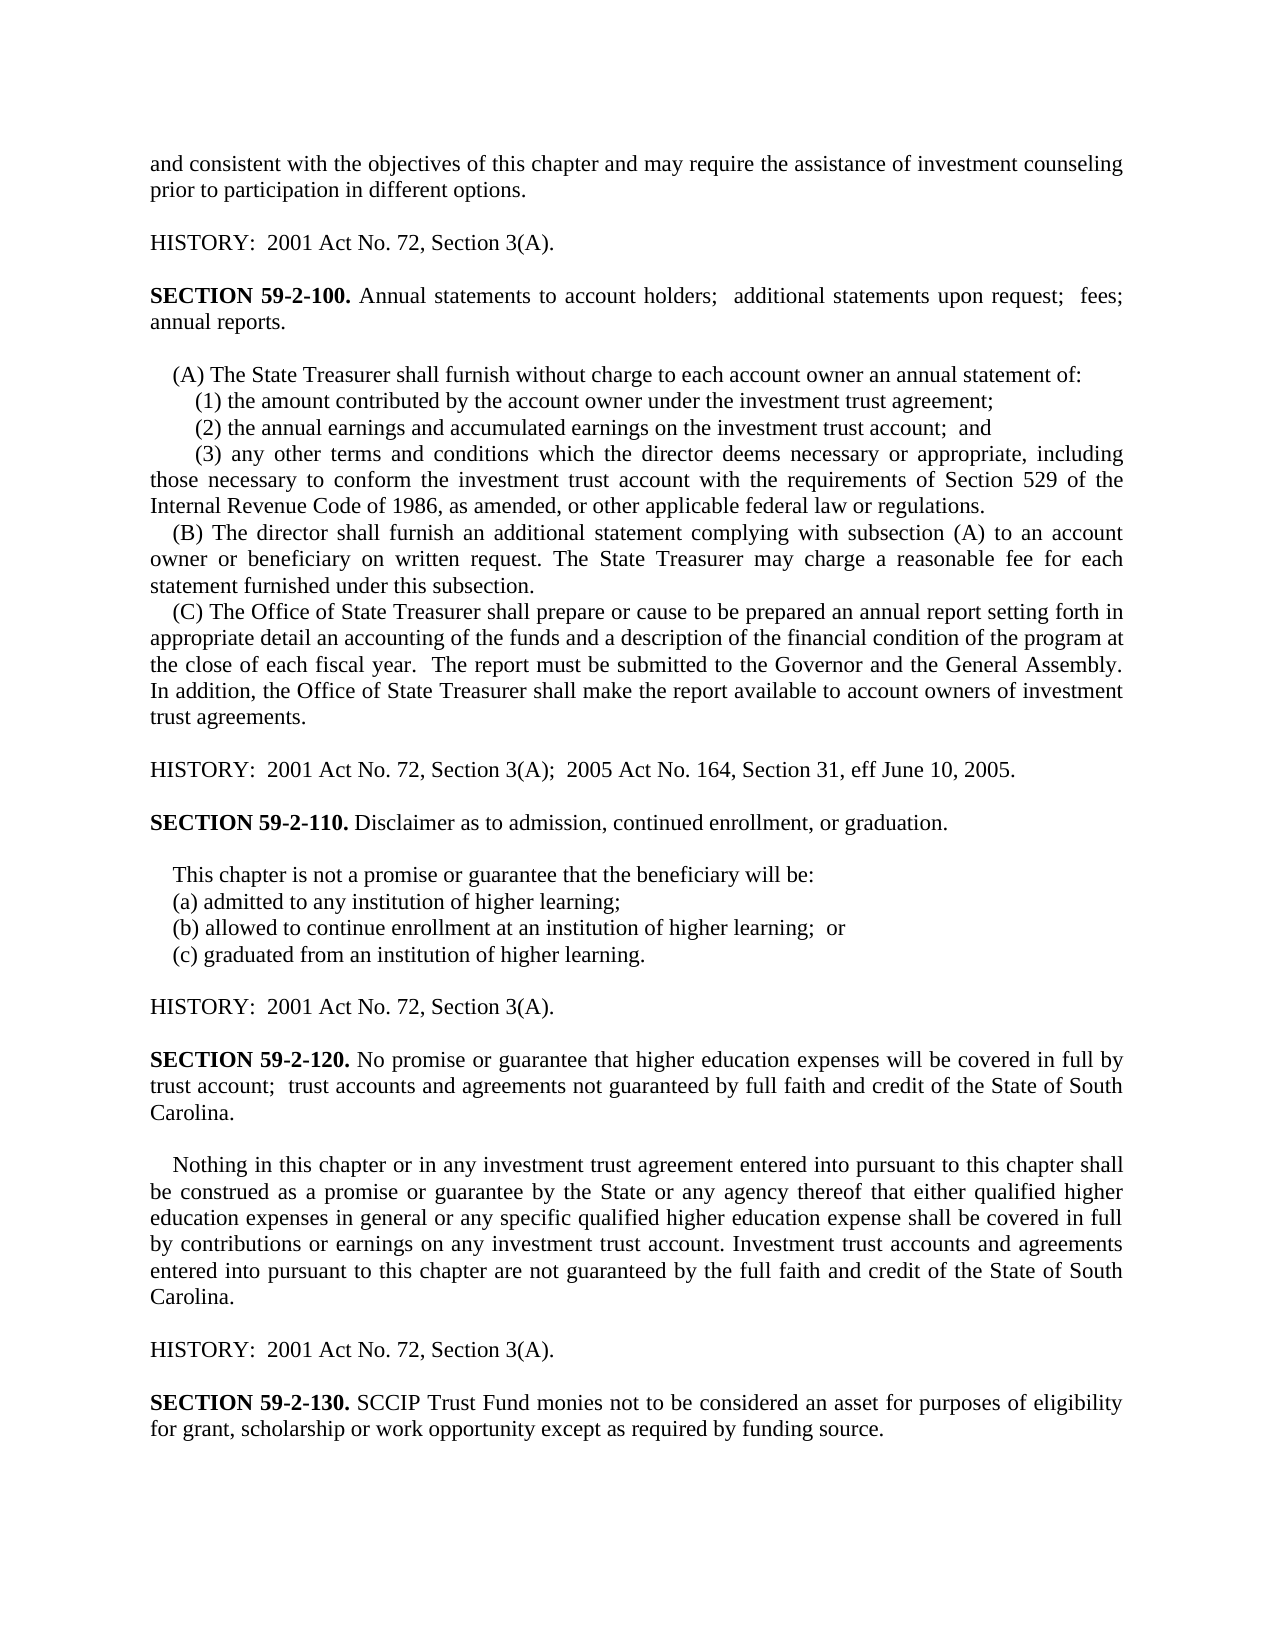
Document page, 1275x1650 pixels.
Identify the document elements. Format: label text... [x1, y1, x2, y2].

text SECTION 59-2-130. SCCIP Trust Fund monies not to be considered an asset for purposes of eligibility for grant, scholarship or work opportunity except as required by funding source. [150, 1389, 1125, 1441]
text (1) the amount contributed by the account owner under the investment trust agreement; [150, 387, 1125, 413]
text HISTORY: 2001 Act No. 72, Section 3(A); 2005 Act No. 164, Section 31, eff June 10, 2005. [150, 756, 1125, 782]
text (b) allowed to continue enrollment at an institution of higher learning; or [150, 914, 1125, 941]
text HISTORY: 2001 Act No. 72, Section 3(A). [150, 993, 1125, 1020]
text This chapter is not a promise or guarantee that the beneficiary will be: [150, 862, 1125, 888]
text (B) The director shall furnish an additional statement complying with subsection (A) to an account owner or beneficiary on written request. The State Treasurer may charge a reasonable fee for each statement furnished under this subsection. [150, 519, 1125, 598]
text (2) the annual earnings and accumulated earnings on the investment trust account; and [150, 413, 1125, 440]
text HISTORY: 2001 Act No. 72, Section 3(A). [150, 1336, 1125, 1362]
text Nothing in this chapter or in any investment trust agreement entered into pursuant to this chapter shall be construed as a promise or guarantee by the State or any agency thereof that either qualified higher education expenses in general or any specific qualified higher education expense shall be covered in full by contributions or earnings on any investment trust account. Investment trust accounts and agreements entered into pursuant to this chapter are not guaranteed by the full faith and credit of the State of South Carolina. [150, 1151, 1125, 1309]
text SECTION 59-2-110. Disclaimer as to admission, continued enrollment, or graduation. [150, 809, 1125, 835]
text (a) admitted to any institution of higher learning; [150, 888, 1125, 914]
text (A) The State Treasurer shall furnish without charge to each account owner an annual statement of: [150, 361, 1125, 387]
text (c) graduated from an institution of higher learning. [150, 941, 1125, 967]
text SECTION 59-2-120. No promise or guarantee that higher education expenses will be covered in full by trust account; trust accounts and agreements not guaranteed by full faith and credit of the State of South Carolina. [150, 1046, 1125, 1125]
text SECTION 59-2-100. Annual statements to account holders; additional statements upon request; fees; annual reports. [150, 282, 1125, 334]
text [150, 150, 1125, 203]
text (C) The Office of State Treasurer shall prepare or cause to be prepared an annual report setting forth in appropriate detail an accounting of the funds and a description of the financial condition of the program at the close of each fiscal year. The report must be submitted to the Governor and the General Assembly. In addition, the Office of State Treasurer shall make the report available to account owners of investment trust agreements. [150, 598, 1125, 730]
text HISTORY: 2001 Act No. 72, Section 3(A). [150, 229, 1125, 255]
text (3) any other terms and conditions which the director deems necessary or appropriate, including those necessary to conform the investment trust account with the requirements of Section 529 of the Internal Revenue Code of 1986, as amended, or other applicable federal law or regulations. [150, 440, 1125, 519]
